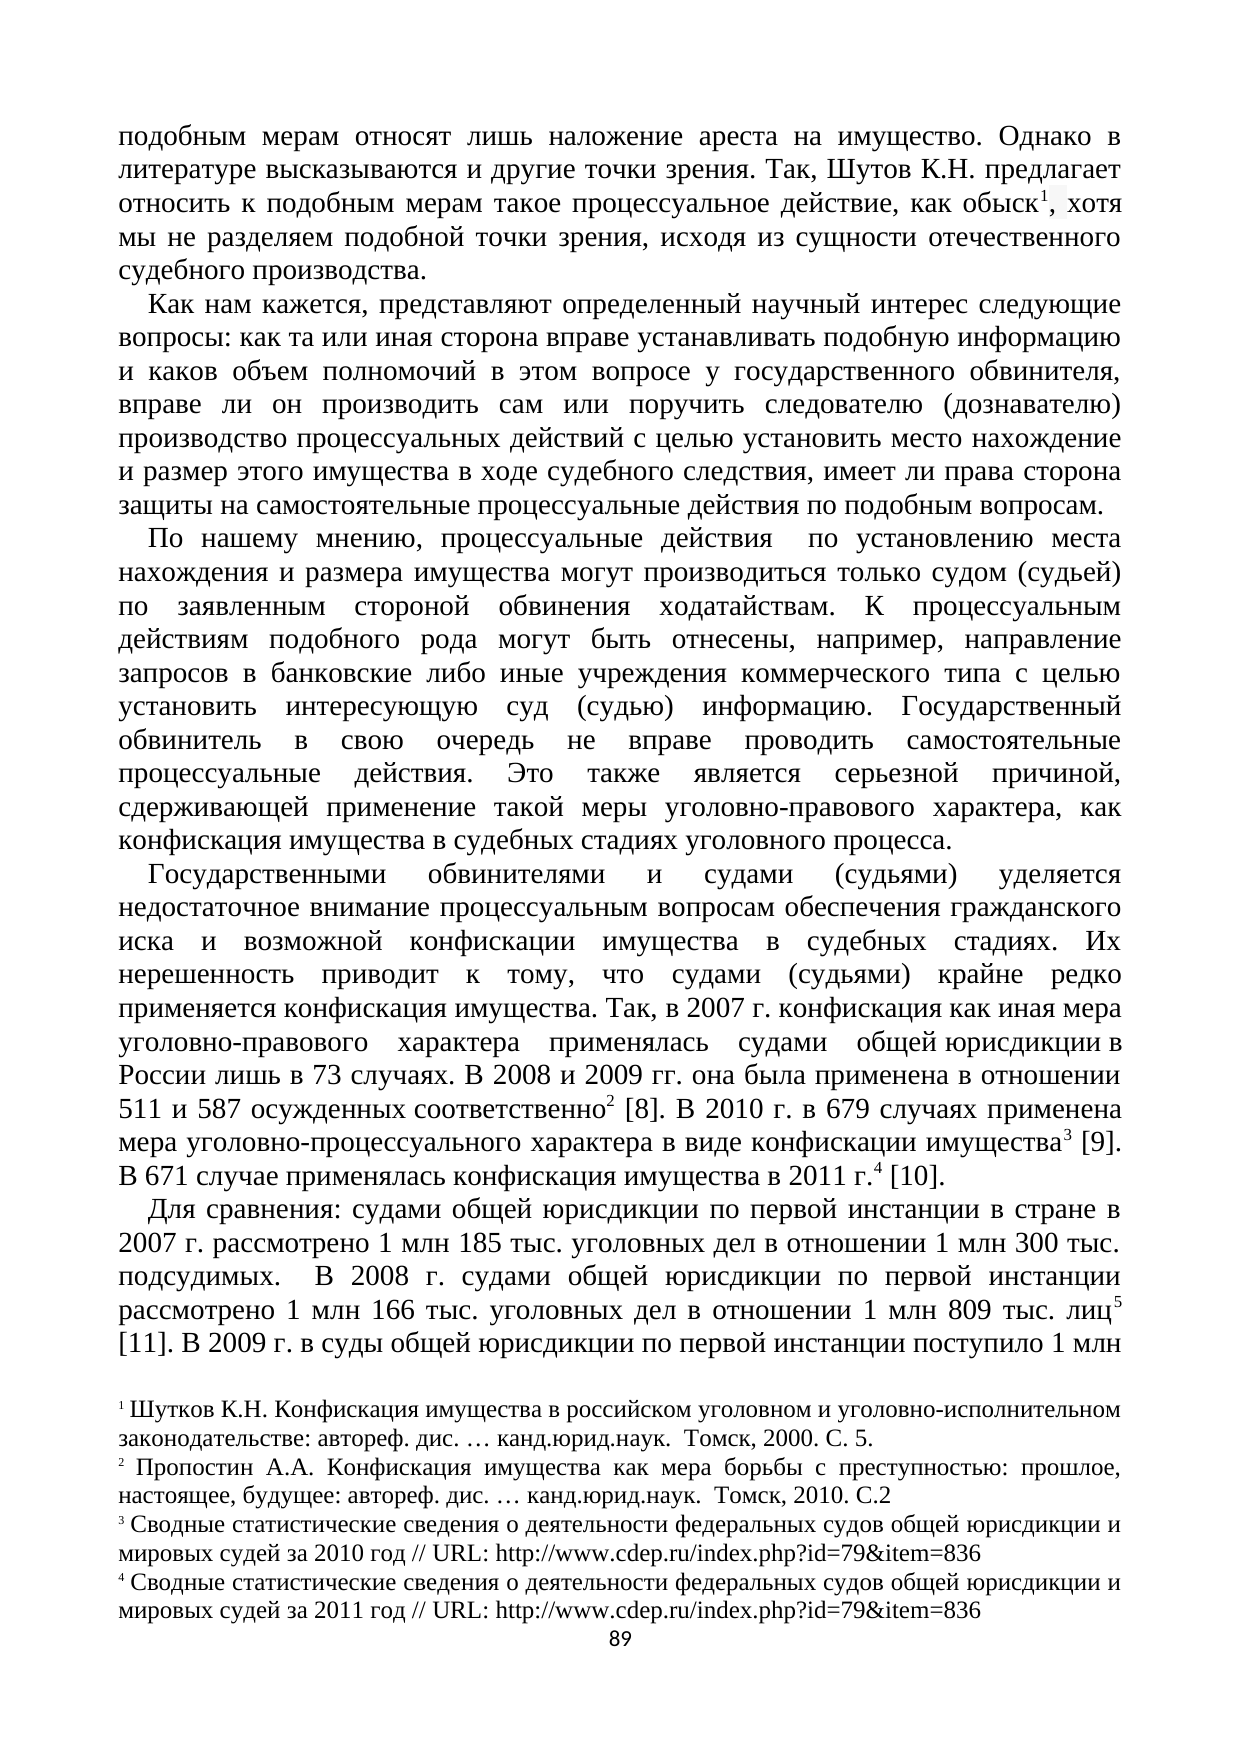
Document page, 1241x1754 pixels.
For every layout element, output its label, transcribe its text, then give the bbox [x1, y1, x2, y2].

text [118, 1191, 1122, 1359]
text Как нам кажется, представляют определенный научный интерес следующие вопросы: как та или иная сторона вправе устанавливать подобную информацию и каков объем полномочий в этом вопросе у государственного обвинителя, вправе ли он производить сам или поручить следователю (дознавателю) производство процессуальных действий с целью установить место нахождение и размер этого имущества в ходе судебного следствия, имеет ли права сторона защиты на самостоятельные процессуальные действия по подобным вопросам. [118, 286, 1122, 521]
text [118, 118, 1122, 286]
text По нашему мнению, процессуальные действия по установлению места нахождения и размера имущества могут производиться только судом (судьей) по заявленным стороной обвинения ходатайствам. К процессуальным действиям подобного рода могут быть отнесены, например, направление запросов в банковские либо иные учреждения коммерческого типа с целью установить интересующую суд (судью) информацию. Государственный обвинитель в свою очередь не вправе проводить самостоятельные процессуальные действия. Это также является серьезной причиной, сдерживающей применение такой меры уголовно-правового характера, как конфискация имущества в судебных стадиях уголовного процесса. [118, 521, 1122, 856]
text Государственными обвинителями и судами (судьями) уделяется недостаточное внимание процессуальным вопросам обеспечения гражданского иска и возможной конфискации имущества в судебных стадиях. Их нерешенность приводит к тому, что судами (судьями) крайне редко применяется конфискация имущества. Так, в 2007 г. конфискация как иная мера уголовно-правового характера применялась судами общей юрисдикции в России лишь в 73 случаях. В 2008 и 2009 гг. она была применена в отношении 511 и 587 осужденных соответственно [8]. В 2010 г. в 679 случаях применена мера уголовно-процессуального характера в виде конфискации имущества [9]. В 671 случае применялась конфискация имущества в 2011 г. [10]. [118, 856, 1122, 1191]
